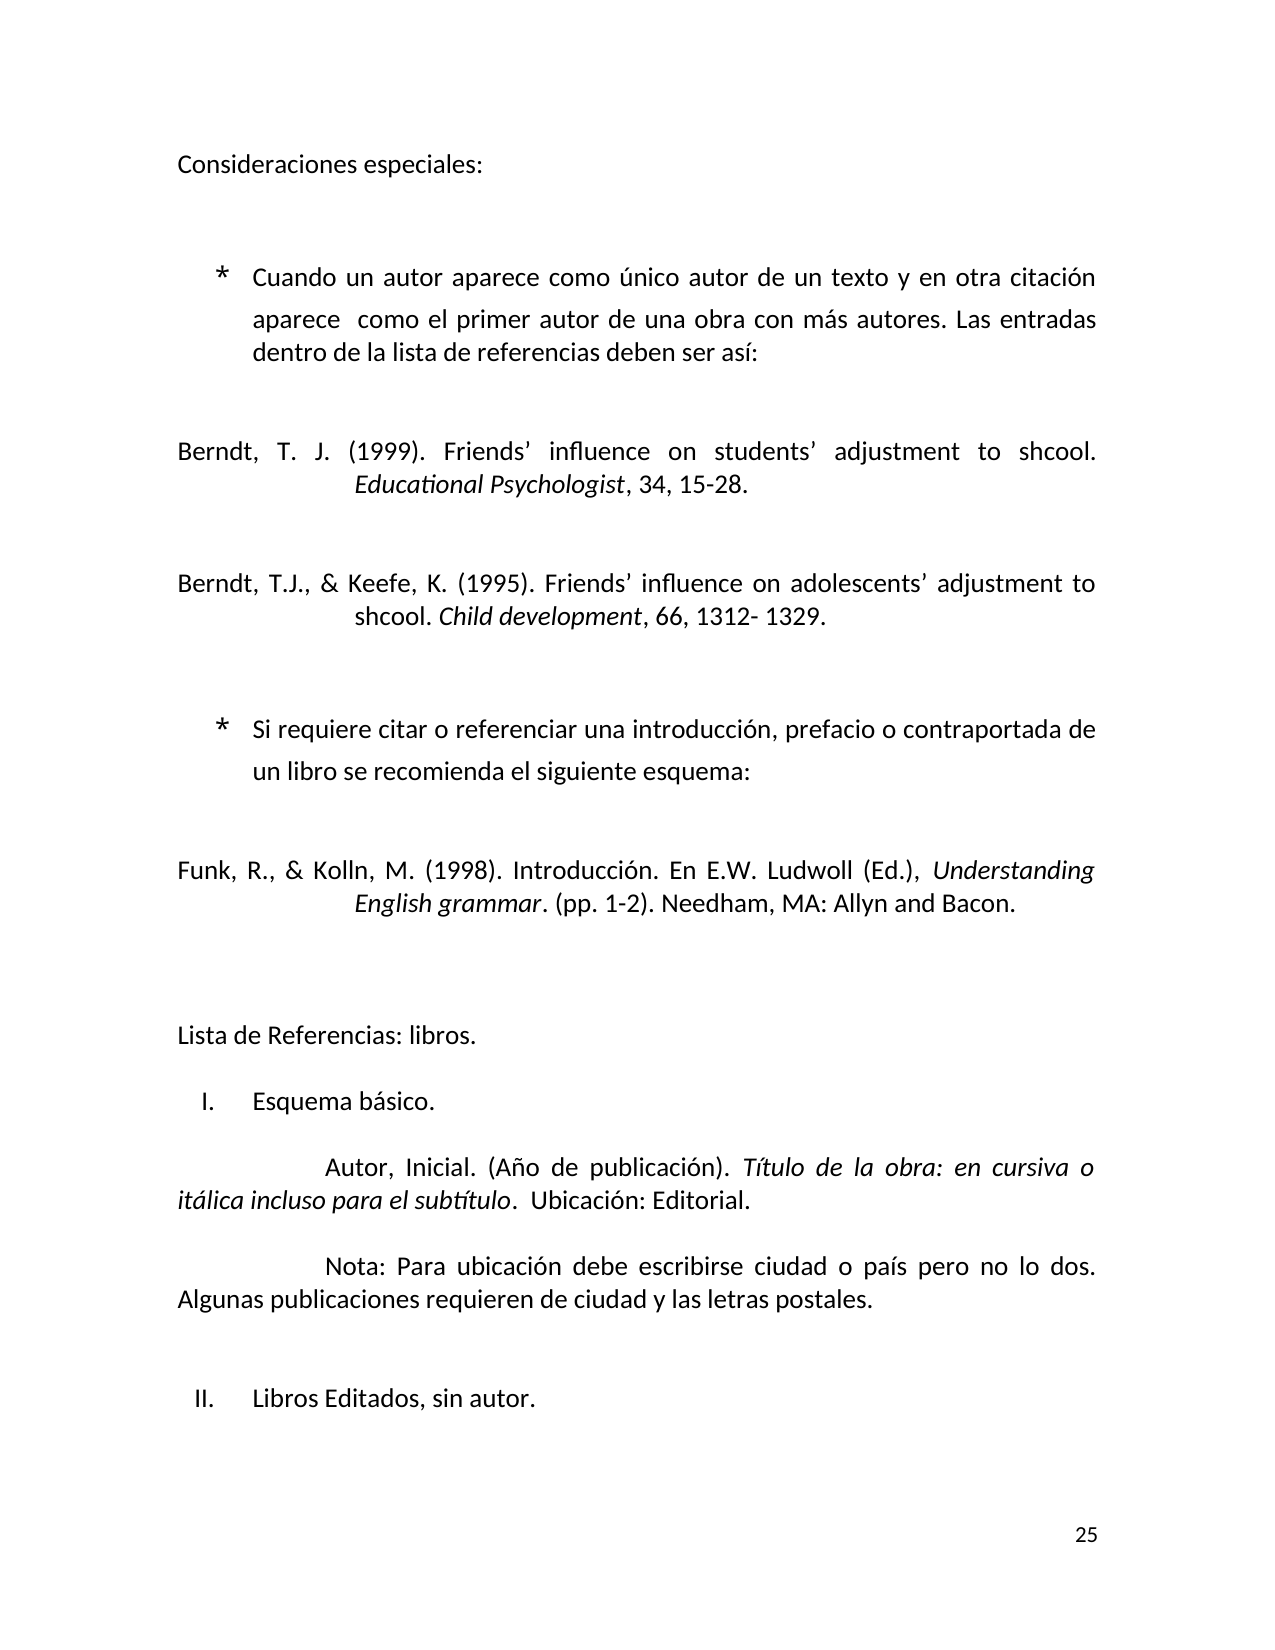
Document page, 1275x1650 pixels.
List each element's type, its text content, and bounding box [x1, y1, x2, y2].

list Si requiere citar o referenciar una introducción, prefacio o contraportada de un libro se recomienda el siguiente esquema: [215, 698, 1098, 787]
text Consideraciones especiales: [177, 148, 1098, 181]
text Berndt, T. J. (1999). Friends’ influence on students’ adjustment to shcool. Educational Psychologist, 34, 15-28. [177, 434, 1098, 500]
text Nota: Para ubicación debe escribirse ciudad o país pero no lo dos. Algunas publicaciones requieren de ciudad y las letras postales. [177, 1249, 1098, 1315]
text Funk, R., & Kolln, M. (1998). Introducción. En E.W. Ludwoll (Ed.), Understanding English grammar. (pp. 1-2). Needham, MA: Allyn and Bacon. [177, 853, 1098, 919]
list Esquema básico. [215, 1084, 1098, 1117]
list Cuando un autor aparece como único autor de un texto y en otra citación aparece como el primer autor de una obra con más autores. Las entradas dentro de la lista de referencias deben ser así: [215, 247, 1098, 368]
list Libros Editados, sin autor. [215, 1381, 1098, 1414]
text Lista de Referencias: libros. [177, 1018, 1098, 1051]
text Berndt, T.J., & Keefe, K. (1995). Friends’ influence on adolescents’ adjustment to shcool. Child development, 66, 1312- 1329. [177, 566, 1098, 632]
text Autor, Inicial. (Año de publicación). Título de la obra: en cursiva o itálica incluso para el subtítulo. Ubicación: Editorial. [177, 1150, 1098, 1216]
